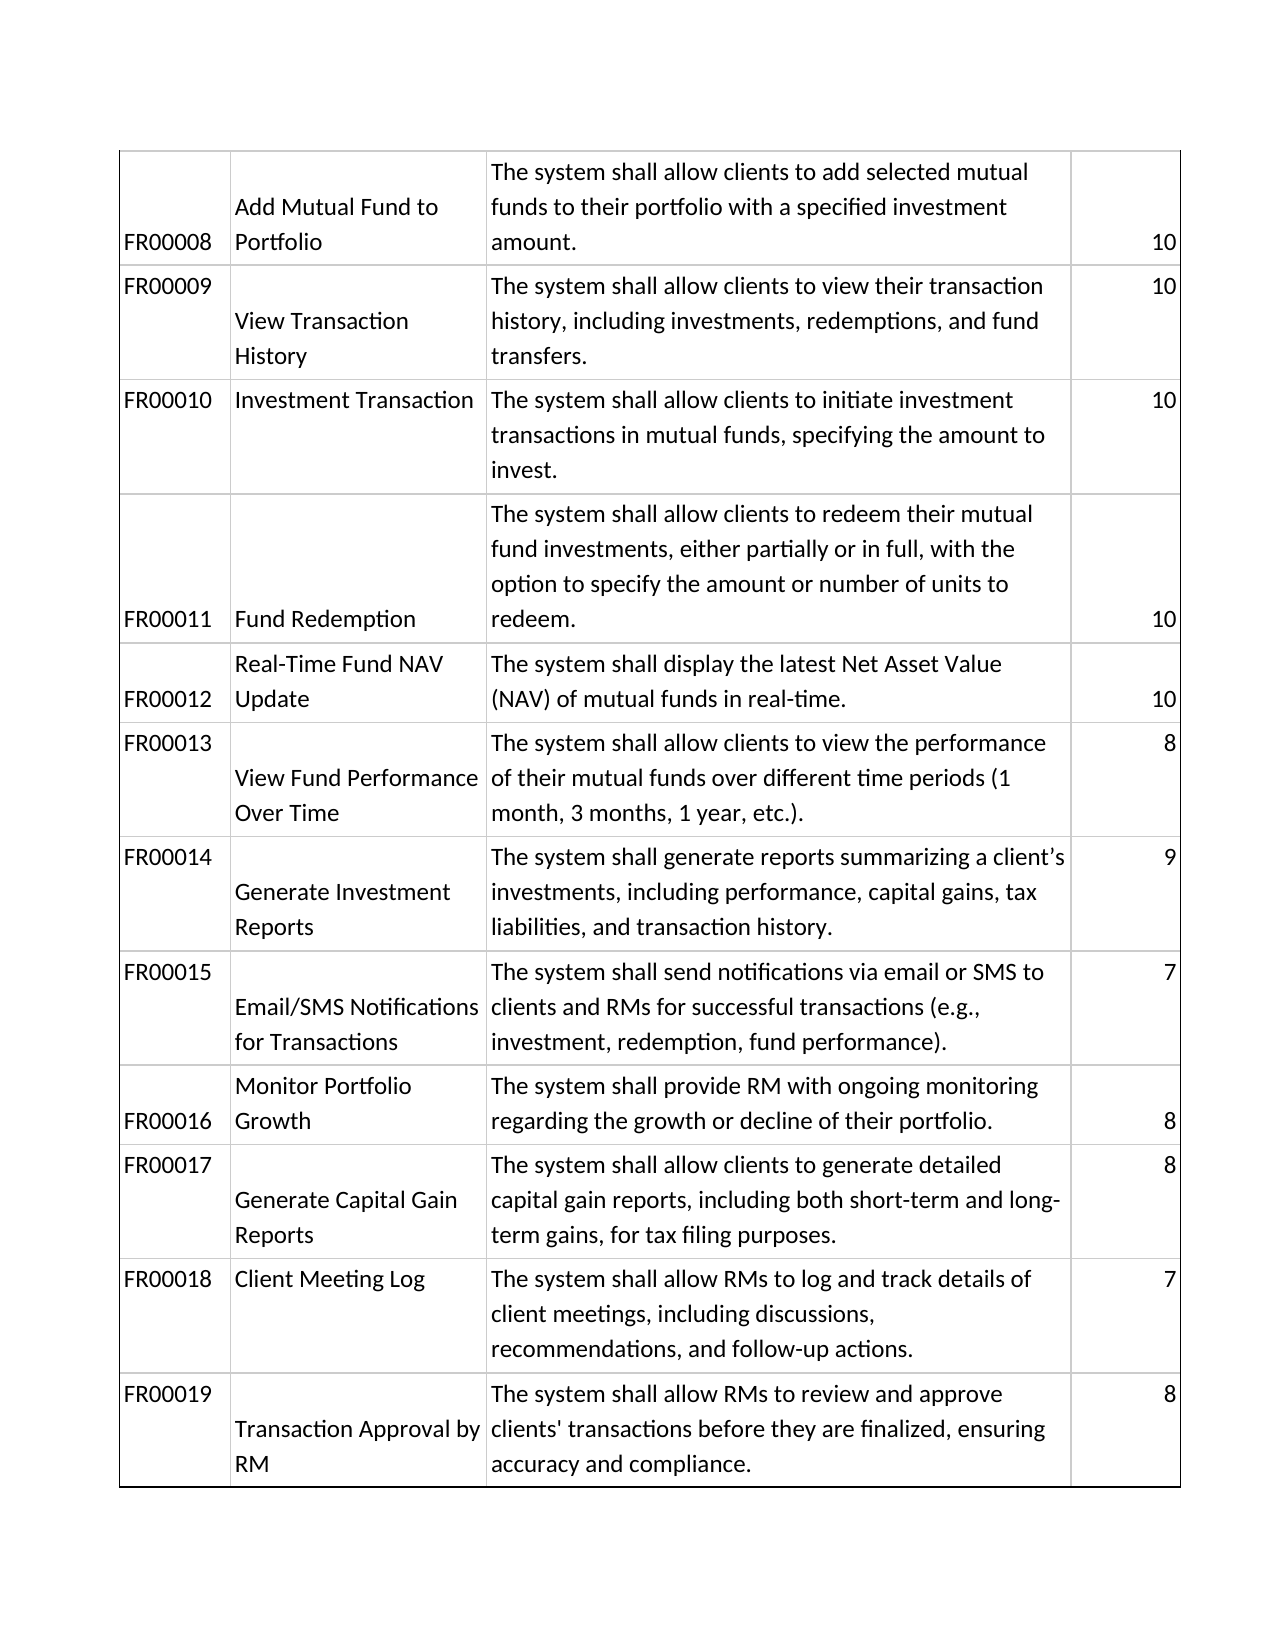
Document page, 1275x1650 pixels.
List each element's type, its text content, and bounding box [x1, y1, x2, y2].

table_cell The system shall allow clients to redeem their mutual fund investments, either partially or in full, with the option to specify the amount or number of units to redeem. [487, 495, 1070, 642]
table_cell FR00010 [120, 380, 230, 493]
table_cell 8 [1072, 1374, 1180, 1486]
table_cell 10 [1072, 495, 1180, 642]
table_cell Email/SMS Notifications for Transactions [231, 952, 486, 1064]
table_cell FR00008 [120, 152, 230, 264]
table_cell FR00013 [120, 723, 230, 836]
table_cell Client Meeting Log [231, 1259, 486, 1372]
table_cell The system shall allow RMs to review and approve clients' transactions before they are finalized, ensuring accuracy and compliance. [487, 1374, 1070, 1486]
table_cell Generate Investment Reports [231, 837, 486, 950]
table_cell The system shall allow RMs to log and track details of client meetings, including discussions, recommendations, and follow-up actions. [487, 1259, 1070, 1372]
table_cell 8 [1072, 1066, 1180, 1143]
table_cell FR00018 [120, 1259, 230, 1372]
table_cell 10 [1072, 380, 1180, 493]
table_cell Fund Redemption [231, 495, 486, 642]
table_cell FR00011 [120, 495, 230, 642]
table_cell The system shall generate reports summarizing a client’s investments, including performance, capital gains, tax liabilities, and transaction history. [487, 837, 1070, 950]
table_cell 10 [1072, 266, 1180, 378]
table_cell FR00019 [120, 1374, 230, 1486]
table_cell Investment Transaction [231, 380, 486, 493]
table_cell The system shall allow clients to add selected mutual funds to their portfolio with a specified investment amount. [487, 152, 1070, 264]
table_cell Add Mutual Fund to Portfolio [231, 152, 486, 264]
table_cell The system shall display the latest Net Asset Value (NAV) of mutual funds in real-time. [487, 644, 1070, 721]
table_cell FR00014 [120, 837, 230, 950]
table_cell View Fund Performance Over Time [231, 723, 486, 836]
table_cell FR00012 [120, 644, 230, 721]
table_cell FR00009 [120, 266, 230, 378]
table_cell Transaction Approval by RM [231, 1374, 486, 1486]
table_cell 7 [1072, 952, 1180, 1064]
table_cell Real-Time Fund NAV Update [231, 644, 486, 721]
table_cell 7 [1072, 1259, 1180, 1372]
table_cell The system shall allow clients to initiate investment transactions in mutual funds, specifying the amount to invest. [487, 380, 1070, 493]
table_cell 10 [1072, 644, 1180, 721]
table_cell The system shall allow clients to view their transaction history, including investments, redemptions, and fund transfers. [487, 266, 1070, 378]
table_cell 8 [1072, 1145, 1180, 1258]
table_cell Monitor Portfolio Growth [231, 1066, 486, 1143]
table_cell 10 [1072, 152, 1180, 264]
table_cell FR00015 [120, 952, 230, 1064]
table_cell The system shall allow clients to view the performance of their mutual funds over different time periods (1 month, 3 months, 1 year, etc.). [487, 723, 1070, 836]
table_cell FR00017 [120, 1145, 230, 1258]
table_cell Generate Capital Gain Reports [231, 1145, 486, 1258]
table_cell The system shall provide RM with ongoing monitoring regarding the growth or decline of their portfolio. [487, 1066, 1070, 1143]
table_cell The system shall allow clients to generate detailed capital gain reports, including both short-term and long-term gains, for tax filing purposes. [487, 1145, 1070, 1258]
table_cell View Transaction History [231, 266, 486, 378]
table_cell The system shall send notifications via email or SMS to clients and RMs for successful transactions (e.g., investment, redemption, fund performance). [487, 952, 1070, 1064]
table_cell 9 [1072, 837, 1180, 950]
table_cell 8 [1072, 723, 1180, 836]
table_cell FR00016 [120, 1066, 230, 1143]
